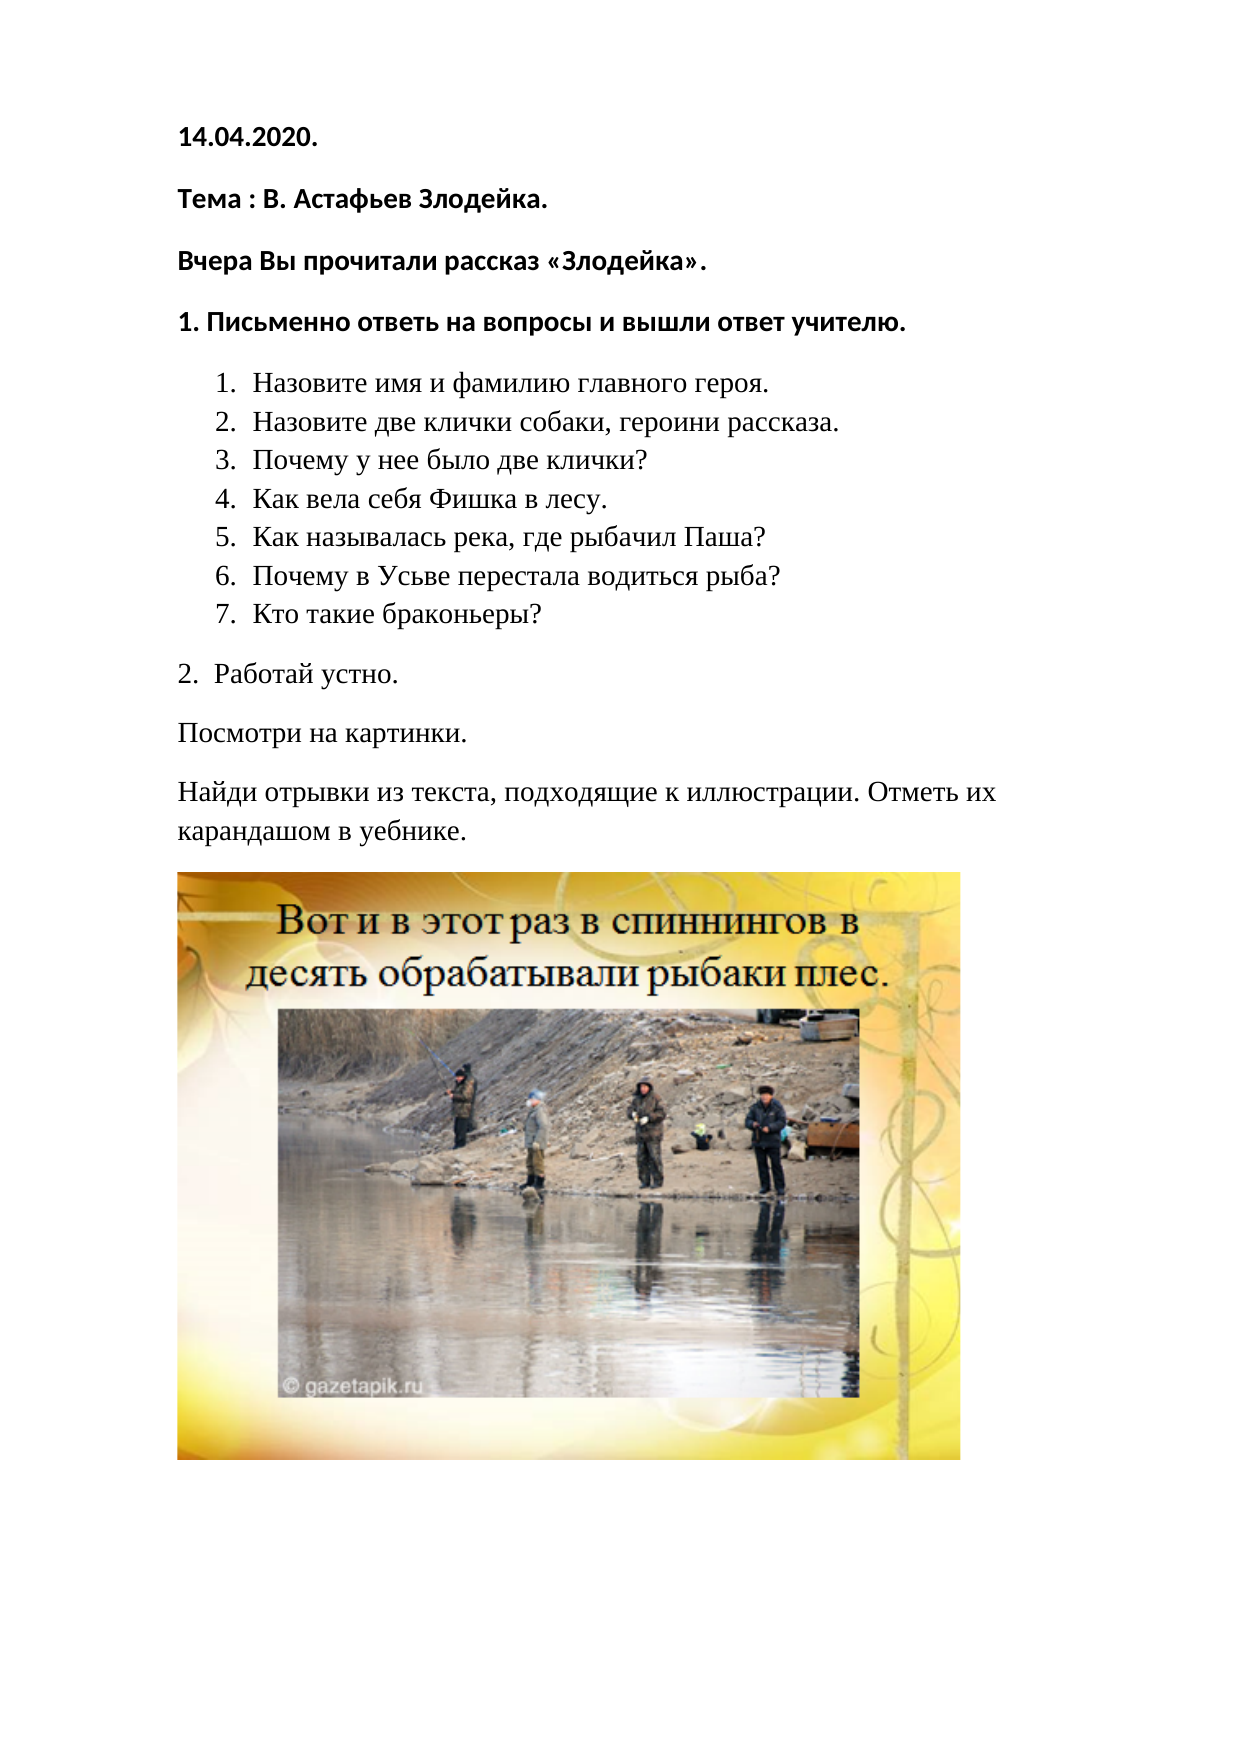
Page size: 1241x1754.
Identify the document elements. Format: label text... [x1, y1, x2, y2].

list Кто такие браконьеры? [215, 596, 1152, 630]
list Как называлась река, где рыбачил Паша? [215, 519, 1152, 553]
text Вчера Вы прочитали рассказ «Злодейка». [177, 242, 1152, 277]
list Назовите две клички собаки, героини рассказа. [215, 404, 1152, 437]
list Назовите имя и фамилию главного героя. [215, 365, 1152, 399]
text 14.04.2020. [177, 118, 1152, 154]
text Посмотри на картинки. [177, 715, 1152, 749]
text Найди отрывки из текста, подходящие к иллюстрации. Отметь их карандашом в уебнике. [177, 774, 1152, 847]
text 1. Письменно ответь на вопросы и вышли ответ учителю. [177, 303, 1152, 339]
list Как вела себя Фишка в лесу. [215, 481, 1152, 514]
text 2. Работай устно. [177, 656, 1152, 689]
list Почему в Усьве перестала водиться рыба? [215, 558, 1152, 591]
list Почему у нее было две клички? [215, 442, 1152, 476]
text Тема : В. Астафьев Злодейка. [177, 180, 1152, 216]
picture [177, 872, 961, 1460]
